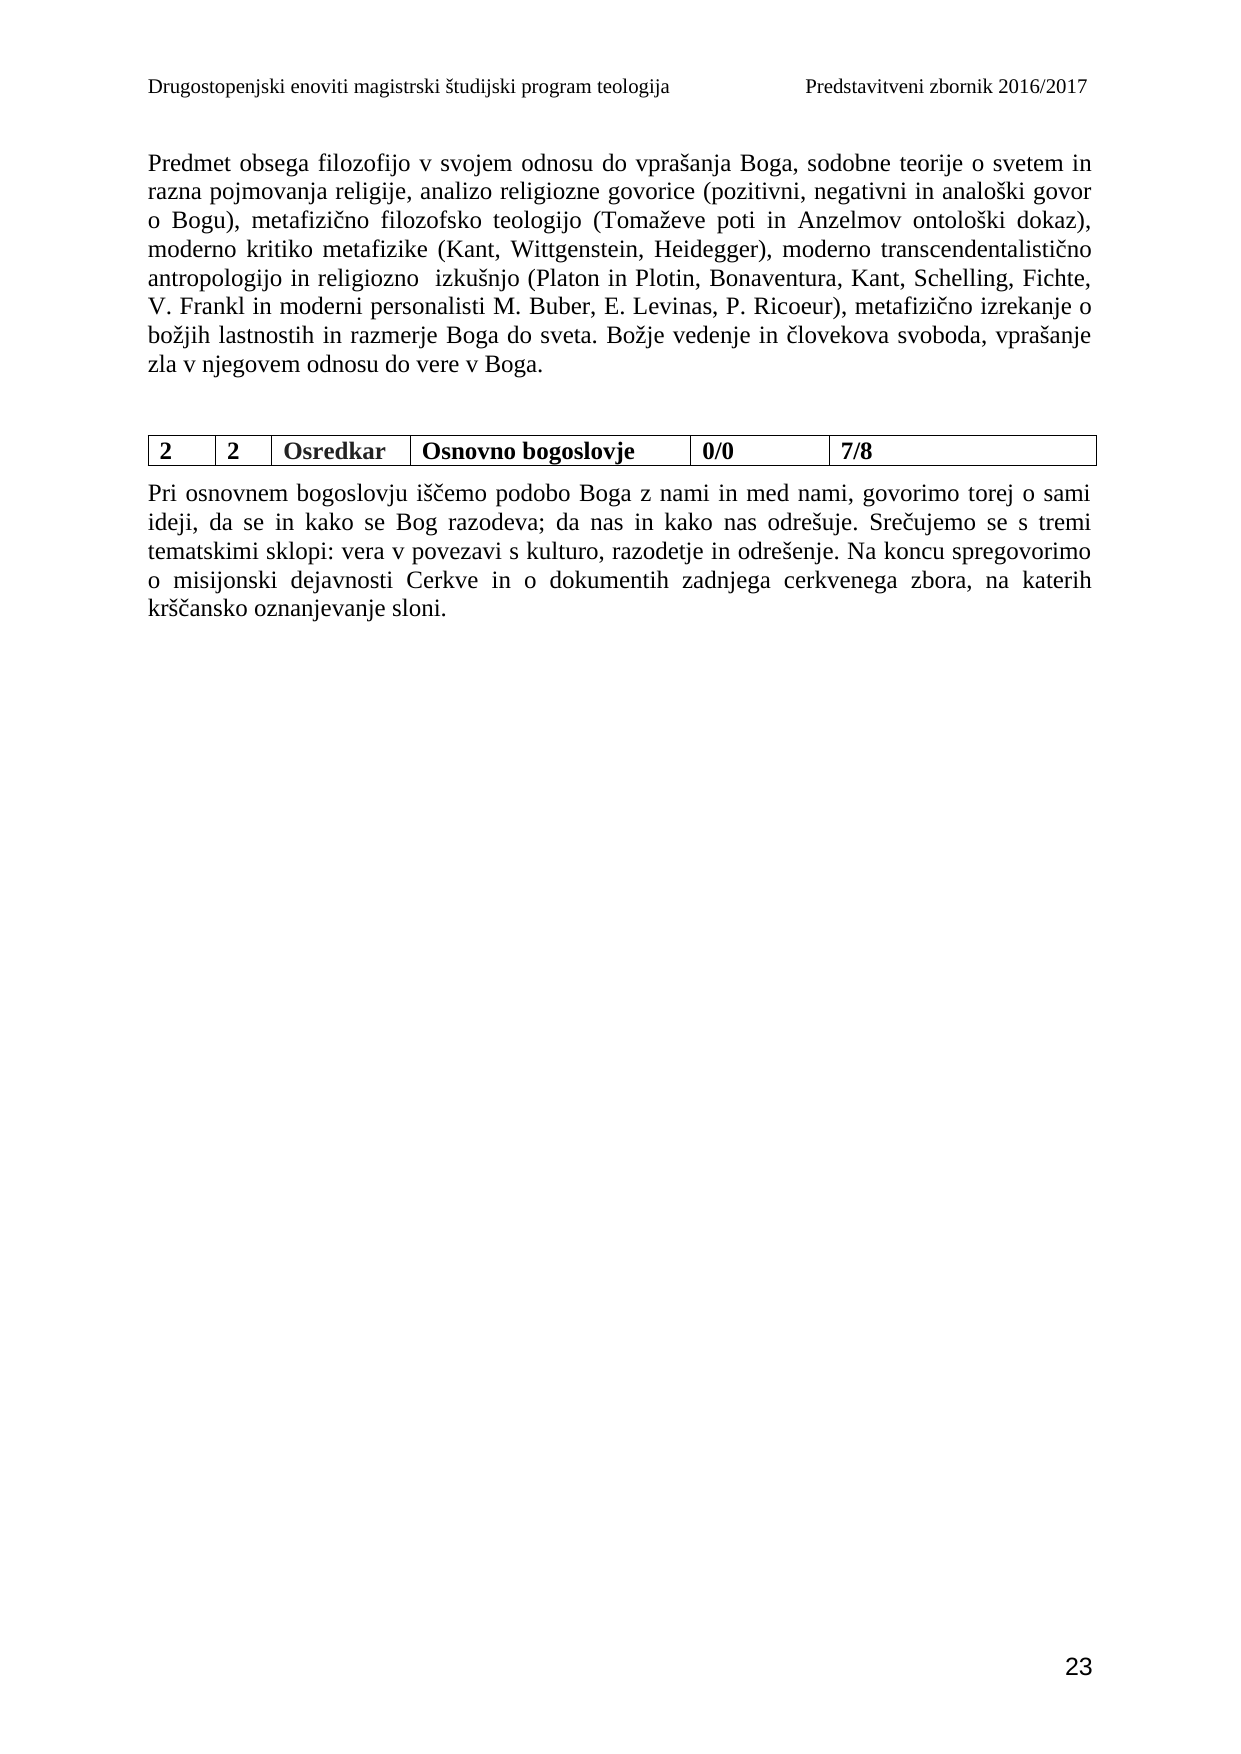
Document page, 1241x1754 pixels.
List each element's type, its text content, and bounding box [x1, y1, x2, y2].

table_header 2 [149, 436, 215, 465]
table_header Osredkar [272, 436, 410, 465]
table_header 0/0 [691, 436, 829, 465]
table_header Osnovno bogoslovje [411, 436, 690, 465]
text Predmet obsega filozofijo v svojem odnosu do vprašanja Boga, sodobne teorije o svetem in razna pojmovanja religije, analizo religiozne govorice (pozitivni, negativni in analoški govor o Bogu), metafizično filozofsko teologijo (Tomaževe poti in Anzelmov ontološki dokaz), moderno kritiko metafizike (Kant, Wittgenstein, Heidegger), moderno transcendentalistično antropologijo in religiozno izkušnjo (Platon in Plotin, Bonaventura, Kant, Schelling, Fichte, V. Frankl in moderni personalisti M. Buber, E. Levinas, P. Ricoeur), metafizično izrekanje o božjih lastnostih in razmerje Boga do sveta. Božje vedenje in človekova svoboda, vprašanje zla v njegovem odnosu do vere v Boga. [148, 148, 1093, 378]
table_header 2 [216, 436, 271, 465]
text Pri osnovnem bogoslovju iščemo podobo Boga z nami in med nami, govorimo torej o sami ideji, da se in kako se Bog razodeva; da nas in kako nas odrešuje. Srečujemo se s tremi tematskimi sklopi: vera v povezavi s kulturo, razodetje in odrešenje. Na koncu spregovorimo o misijonski dejavnosti Cerkve in o dokumentih zadnjega cerkvenega zbora, na katerih krščansko oznanjevanje sloni. [148, 478, 1093, 622]
table_header 7/8 [830, 436, 1096, 465]
